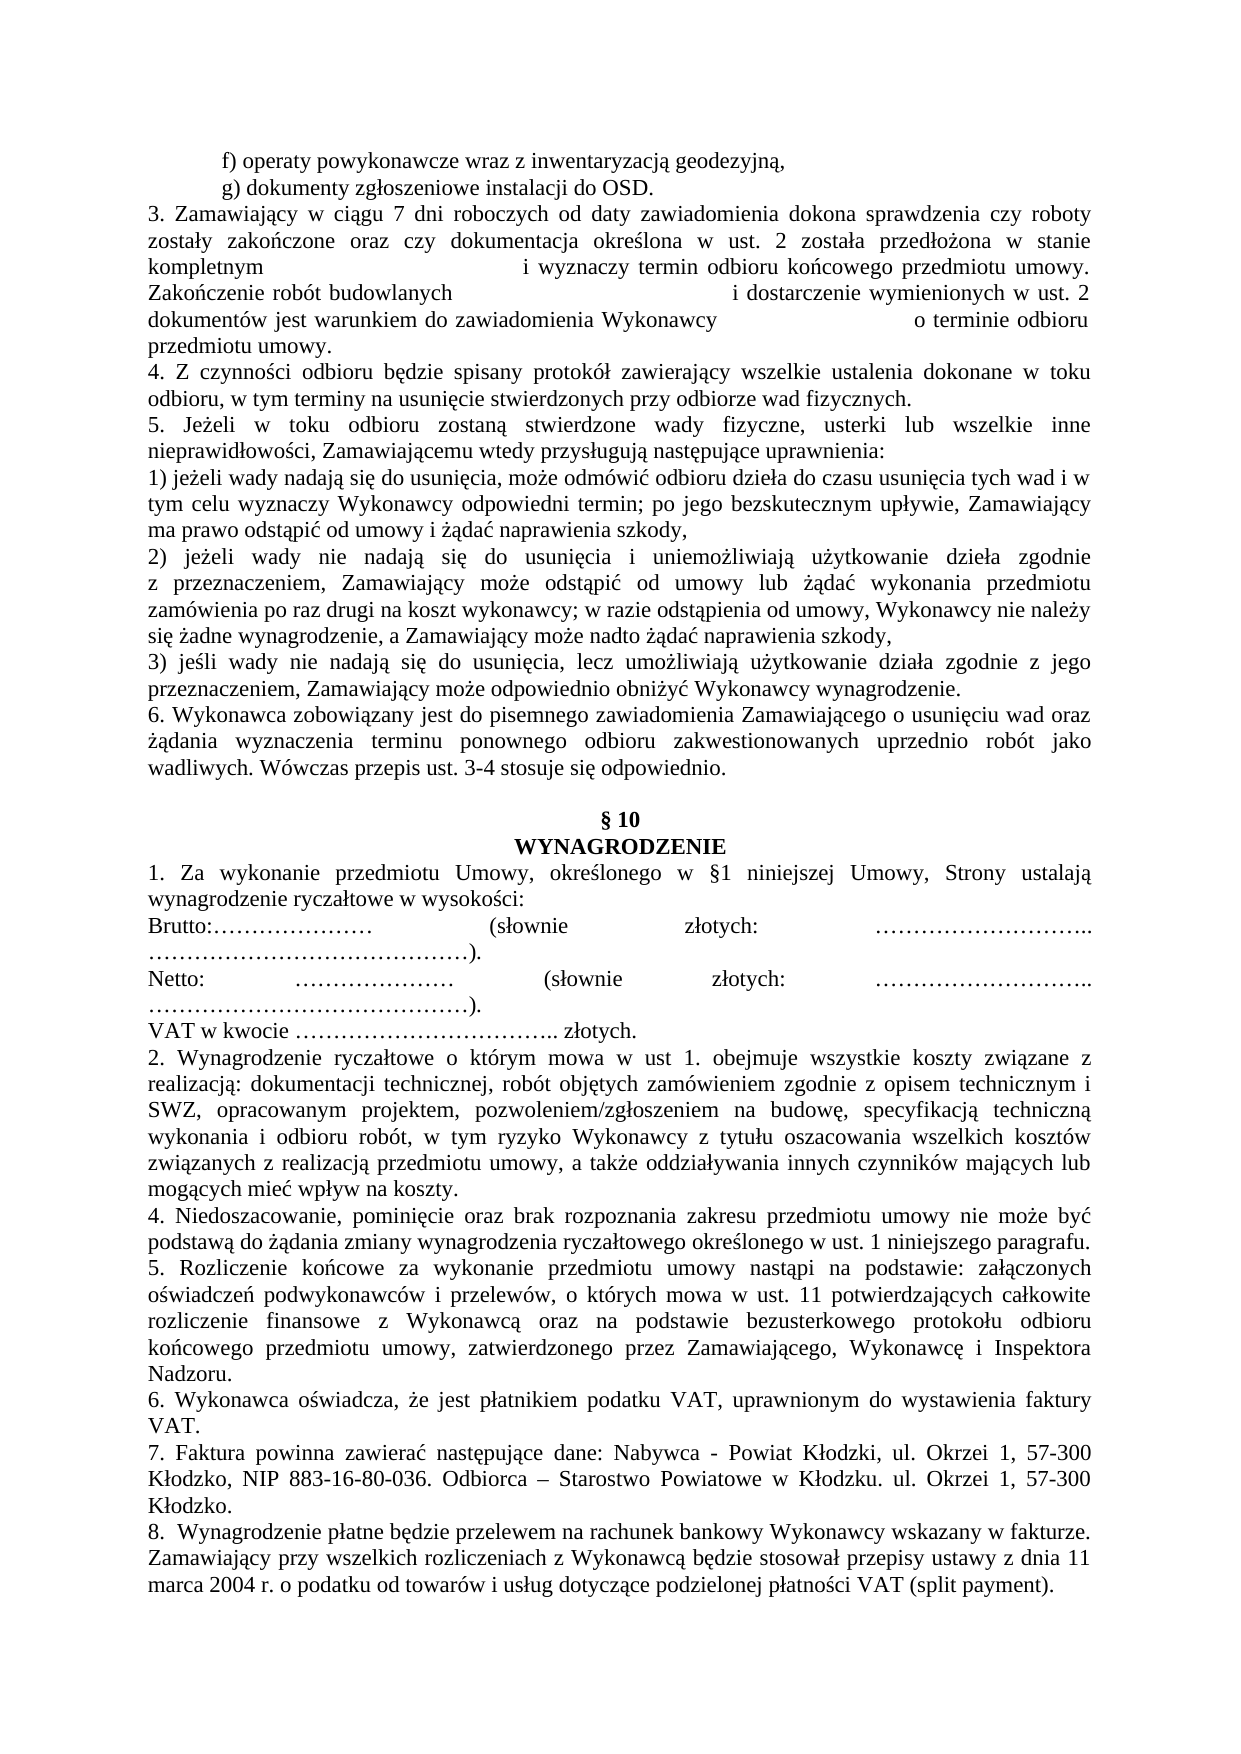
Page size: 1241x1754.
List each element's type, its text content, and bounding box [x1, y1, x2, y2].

text 6. Wykonawca zobowiązany jest do pisemnego zawiadomienia Zamawiającego o usunięciu wad oraz żądania wyznaczenia terminu ponownego odbioru zakwestionowanych uprzednio robót jako wadliwych. Wówczas przepis ust. 3-4 stosuje się odpowiednio. [148, 701, 1093, 780]
text 5. Rozliczenie końcowe za wykonanie przedmiotu umowy nastąpi na podstawie: załączonych oświadczeń podwykonawców i przelewów, o których mowa w ust. 11 potwierdzających całkowite rozliczenie finansowe z Wykonawcą oraz na podstawie bezusterkowego protokołu odbioru końcowego przedmiotu umowy, zatwierdzonego przez Zamawiającego, Wykonawcę i Inspektora Nadzoru. [148, 1254, 1093, 1386]
text 8. Wynagrodzenie płatne będzie przelewem na rachunek bankowy Wykonawcy wskazany w fakturze. Zamawiający przy wszelkich rozliczeniach z Wykonawcą będzie stosował przepisy ustawy z dnia 11 marca 2004 r. o podatku od towarów i usług dotyczące podzielonej płatności VAT (split payment). [148, 1518, 1093, 1597]
text 7. Faktura powinna zawierać następujące dane: Nabywca - Powiat Kłodzki, ul. Okrzei 1, 57-300 Kłodzko, NIP 883-16-80-036. Odbiorca – Starostwo Powiatowe w Kłodzku. ul. Okrzei 1, 57-300 Kłodzko. [148, 1439, 1093, 1518]
text 2) jeżeli wady nie nadają się do usunięcia i uniemożliwiają użytkowanie dzieła zgodnie z przeznaczeniem, Zamawiający może odstąpić od umowy lub żądać wykonania przedmiotu zamówienia po raz drugi na koszt wykonawcy; w razie odstąpienia od umowy, Wykonawcy nie należy się żadne wynagrodzenie, a Zamawiający może nadto żądać naprawienia szkody, [148, 543, 1093, 648]
text 4. Niedoszacowanie, pominięcie oraz brak rozpoznania zakresu przedmiotu umowy nie może być podstawą do żądania zmiany wynagrodzenia ryczałtowego określonego w ust. 1 niniejszego paragrafu. [148, 1202, 1093, 1254]
list f) operaty powykonawcze wraz z inwentaryzacją geodezyjną, [148, 148, 1093, 174]
text 1) jeżeli wady nadają się do usunięcia, może odmówić odbioru dzieła do czasu usunięcia tych wad i w tym celu wyznaczy Wykonawcy odpowiedni termin; po jego bezskutecznym upływie, Zamawiający ma prawo odstąpić od umowy i żądać naprawienia szkody, [148, 464, 1093, 543]
text § 10 [148, 806, 1093, 833]
text 2. Wynagrodzenie ryczałtowe o którym mowa w ust 1. obejmuje wszystkie koszty związane z realizacją: dokumentacji technicznej, robót objętych zamówieniem zgodnie z opisem technicznym i SWZ, opracowanym projektem, pozwoleniem/zgłoszeniem na budowę, specyfikacją techniczną wykonania i odbioru robót, w tym ryzyko Wykonawcy z tytułu oszacowania wszelkich kosztów związanych z realizacją przedmiotu umowy, a także oddziaływania innych czynników mających lub mogących mieć wpływ na koszty. [148, 1044, 1093, 1202]
text 6. Wykonawca oświadcza, że jest płatnikiem podatku VAT, uprawnionym do wystawienia faktury VAT. [148, 1386, 1093, 1439]
text WYNAGRODZENIE [148, 833, 1093, 859]
text VAT w kwocie …………………………….. złotych. [148, 1017, 1093, 1044]
text Netto: ………………… (słownie złotych: ………………………..……………………………………). [148, 964, 1093, 1017]
text 5. Jeżeli w toku odbioru zostaną stwierdzone wady fizyczne, usterki lub wszelkie inne nieprawidłowości, Zamawiającemu wtedy przysługują następujące uprawnienia: [148, 411, 1093, 464]
text 1. Za wykonanie przedmiotu Umowy, określonego w §1 niniejszej Umowy, Strony ustalają wynagrodzenie ryczałtowe w wysokości: [148, 859, 1093, 912]
text 4. Z czynności odbioru będzie spisany protokół zawierający wszelkie ustalenia dokonane w toku odbioru, w tym terminy na usunięcie stwierdzonych przy odbiorze wad fizycznych. [148, 358, 1093, 411]
text 3. Zamawiający w ciągu 7 dni roboczych od daty zawiadomienia dokona sprawdzenia czy roboty zostały zakończone oraz czy dokumentacja określona w ust. 2 została przedłożona w stanie kompletnym i wyznaczy termin odbioru końcowego przedmiotu umowy. Zakończenie robót budowlanych i dostarczenie wymienionych w ust. 2 dokumentów jest warunkiem do zawiadomienia Wykonawcy o terminie odbioru przedmiotu umowy. [148, 200, 1093, 358]
text 3) jeśli wady nie nadają się do usunięcia, lecz umożliwiają użytkowanie działa zgodnie z jego przeznaczeniem, Zamawiający może odpowiednio obniżyć Wykonawcy wynagrodzenie. [148, 648, 1093, 701]
list g) dokumenty zgłoszeniowe instalacji do OSD. [148, 174, 1093, 200]
text Brutto:………………… (słownie złotych: ………………………..……………………………………). [148, 912, 1093, 964]
